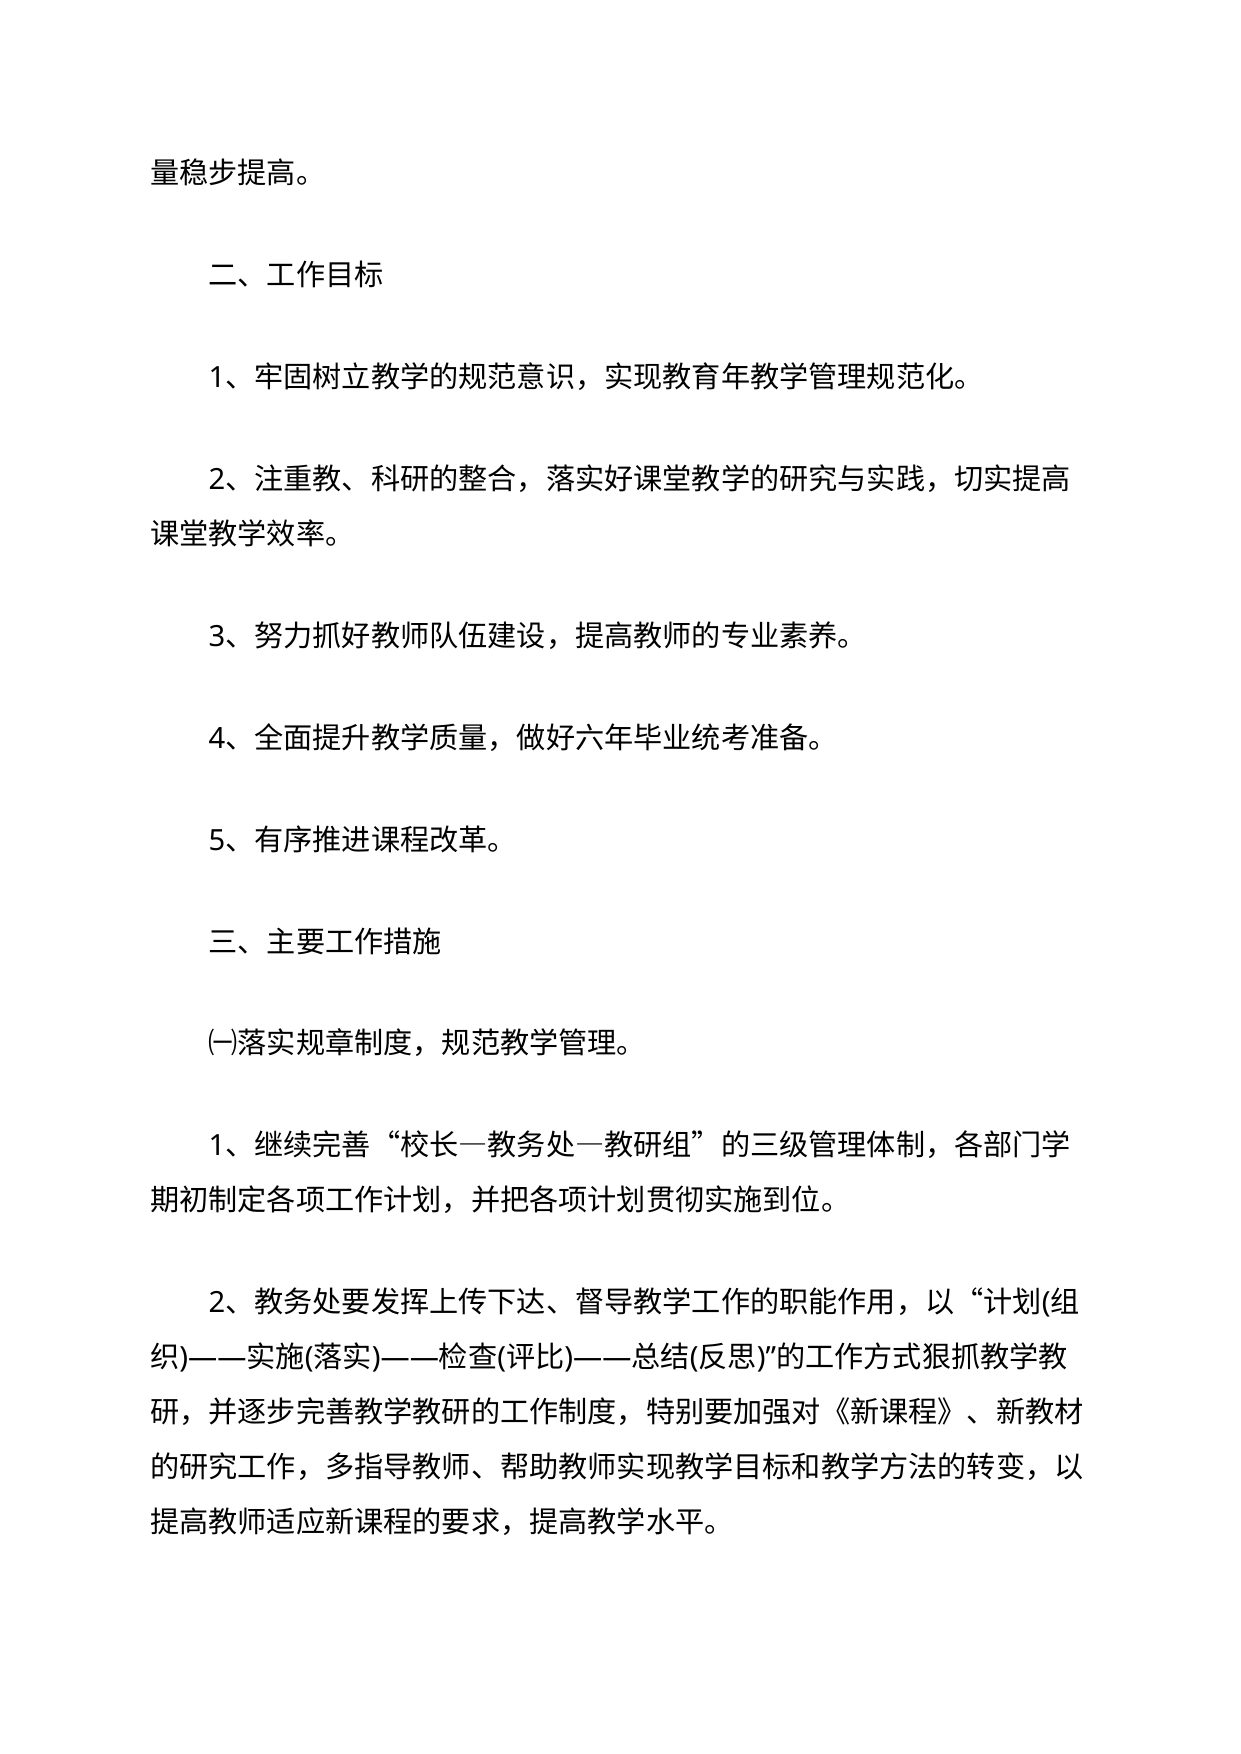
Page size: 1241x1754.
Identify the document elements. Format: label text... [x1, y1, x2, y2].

text 三、主要工作措施 [150, 918, 1090, 961]
text 二、工作目标 [150, 252, 1090, 294]
text ㈠落实规章制度，规范教学管理。 [150, 1020, 1090, 1062]
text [150, 150, 1090, 192]
text 2、教务处要发挥上传下达、督导教学工作的职能作用，以“计划(组织)——实施(落实)——检查(评比)——总结(反思)”的工作方式狠抓教学教研，并逐步完善教学教研的工作制度，特别要加强对《新课程》、新教材的研究工作，多指导教师、帮助教师实现教学目标和教学方法的转变，以提高教师适应新课程的要求，提高教学水平。 [150, 1278, 1090, 1541]
text 1、继续完善“校长—教务处—教研组”的三级管理体制，各部门学期初制定各项工作计划，并把各项计划贯彻实施到位。 [150, 1122, 1090, 1219]
text 2、注重教、科研的整合，落实好课堂教学的研究与实践，切实提高课堂教学效率。 [150, 456, 1090, 553]
text 3、努力抓好教师队伍建设，提高教师的专业素养。 [150, 612, 1090, 655]
text 1、牢固树立教学的规范意识，实现教育年教学管理规范化。 [150, 353, 1090, 396]
text 5、有序推进课程改革。 [150, 816, 1090, 859]
text 4、全面提升教学质量，做好六年毕业统考准备。 [150, 714, 1090, 757]
